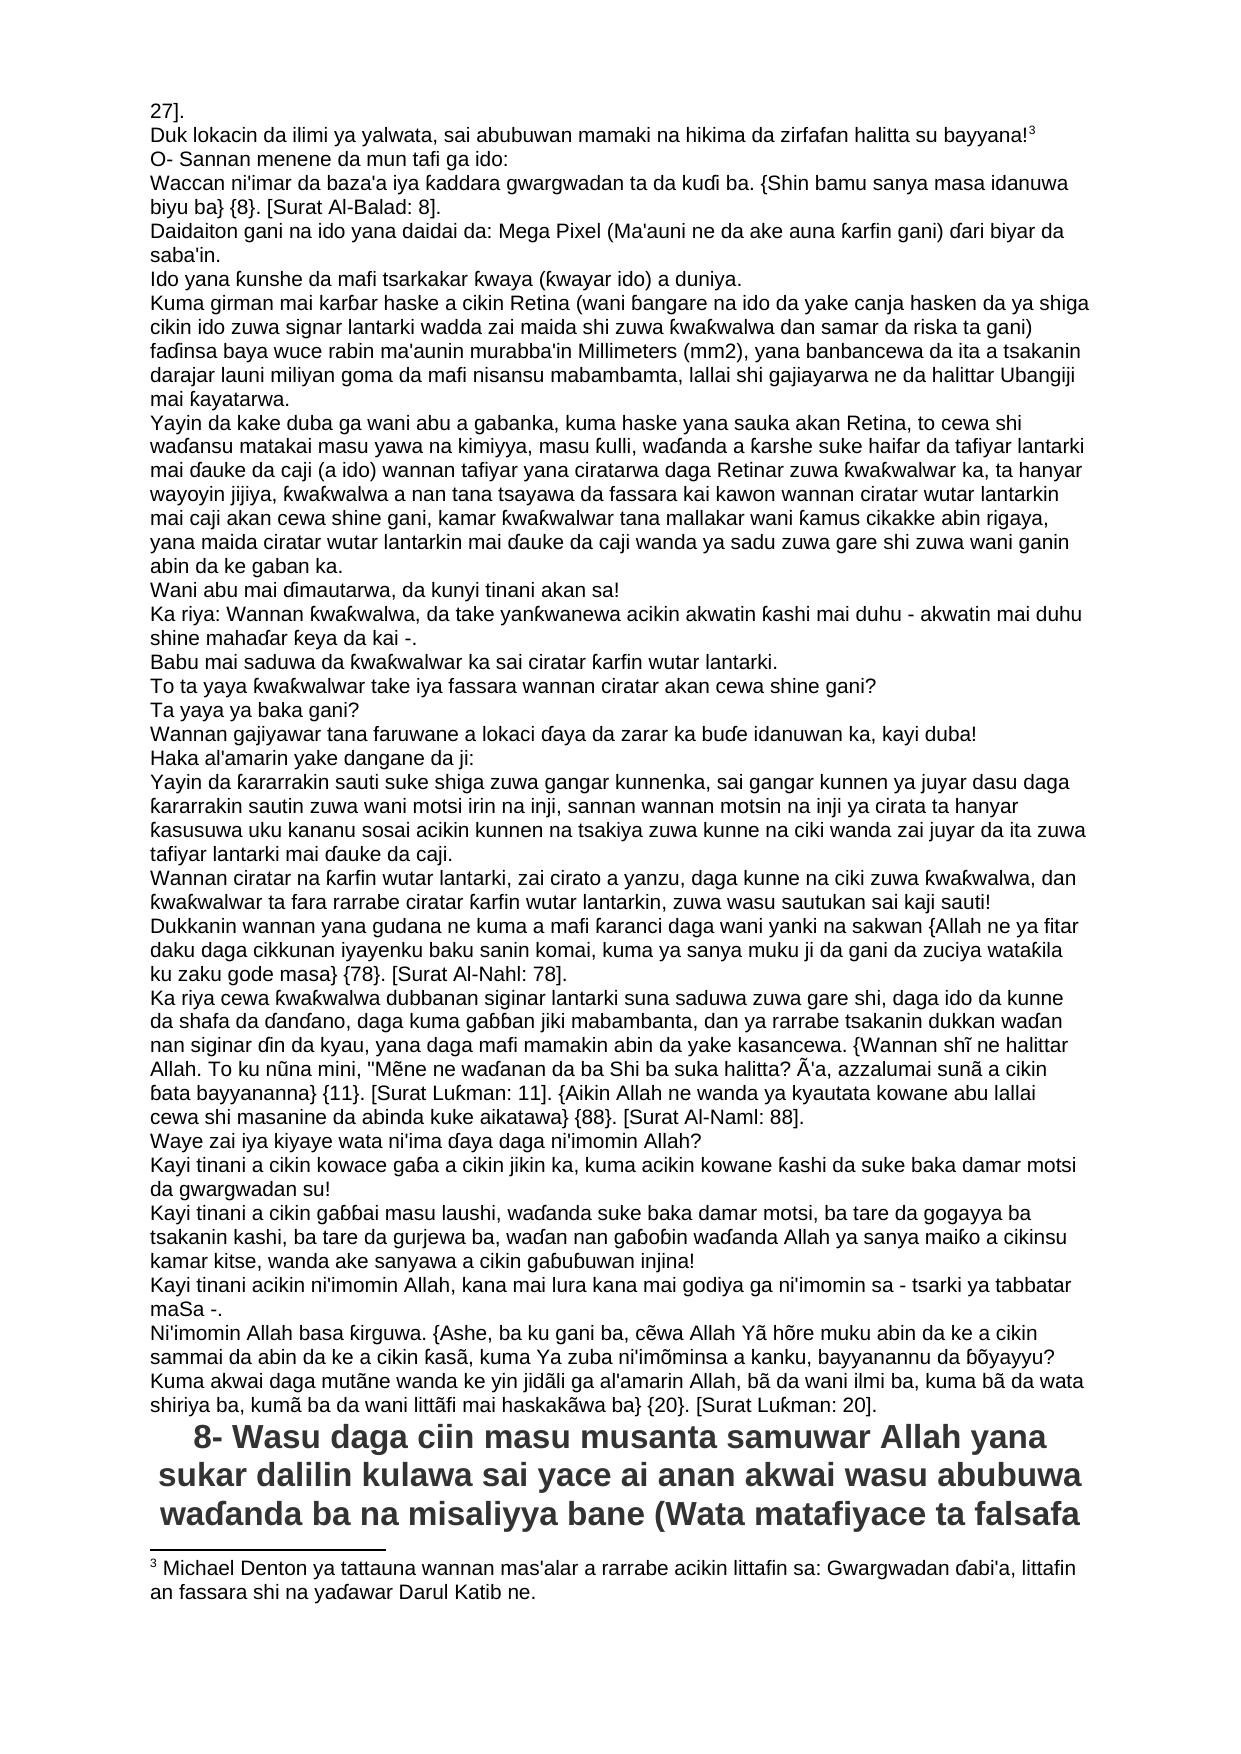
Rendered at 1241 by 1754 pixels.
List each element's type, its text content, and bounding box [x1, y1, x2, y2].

text Ido yana ƙunshe da mafi tsarkakar ƙwaya (ƙwayar ido) a duniya. [150, 267, 1090, 291]
text Wannan ciratar na ƙarfin wutar lantarki, zai cirato a yanzu, daga kunne na ciki zuwa ƙwaƙwalwa, dan ƙwaƙwalwar ta fara rarrabe ciratar ƙarfin wutar lantarkin, zuwa wasu sautukan sai kaji sauti! [150, 866, 1090, 913]
text Waccan ni'imar da baza'a iya ƙaddara gwargwadan ta da kuɗi ba. {Shin bamu sanya masa idanuwa biyu ba} {8}. [Surat Al-Balad: 8]. [150, 171, 1090, 219]
text Daidaiton gani na ido yana daidai da: Mega Pixel (Ma'auni ne da ake auna ƙarfin gani) ɗari biyar da saba'in. [150, 219, 1090, 267]
text Dukkanin wannan yana gudana ne kuma a mafi ƙaranci daga wani yanki na sakwan {Allah ne ya fitar daku daga cikkunan iyayenku baku sanin komai, kuma ya sanya muku ji da gani da zuciya wataƙila ku zaku gode masa} {78}. [Surat Al-Nahl: 78]. [150, 913, 1090, 985]
text Yayin da kake duba ga wani abu a gabanka, kuma haske yana sauka akan Retina, to cewa shi waɗansu matakai masu yawa na kimiyya, masu ƙulli, waɗanda a ƙarshe suke haifar da tafiyar lantarki mai ɗauke da caji (a ido) wannan tafiyar yana ciratarwa daga Retinar zuwa ƙwaƙwalwar ka, ta hanyar wayoyin jijiya, ƙwaƙwalwa a nan tana tsayawa da fassara kai kawon wannan ciratar wutar lantarkin mai caji akan cewa shine gani, kamar ƙwaƙwalwar tana mallakar wani ƙamus cikakke abin rigaya, yana maida ciratar wutar lantarkin mai ɗauke da caji wanda ya sadu zuwa gare shi zuwa wani ganin abin da ke gaban ka. [150, 410, 1090, 578]
text Babu mai saduwa da ƙwaƙwalwar ka sai ciratar ƙarfin wutar lantarki. [150, 650, 1090, 674]
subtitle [150, 1417, 1090, 1532]
text Ka riya: Wannan ƙwaƙwalwa, da take yanƙwanewa acikin akwatin ƙashi mai duhu - akwatin mai duhu shine mahaɗar ƙeya da kai -. [150, 602, 1090, 650]
text Ni'imomin Allah basa ƙirguwa. {Ashe, ba ku gani ba, cẽwa Allah Yã hõre muku abin da ke a cikin sammai da abin da ke a cikin ƙasã, kuma Ya zuba ni'imõminsa a kanku, bayyanannu da ɓõyayyu? Kuma akwai daga mutãne wanda ke yin jidãli ga al'amarin Allah, bã da wani ilmi ba, kuma bã da wata shiriya ba, kumã ba da wani littãfi mai haskakãwa ba} {20}. [Surat Luƙman: 20]. [150, 1321, 1090, 1417]
text Duk lokacin da ilimi ya yalwata, sai abubuwan mamaki na hikima da zirfafan halitta su bayyana! [150, 123, 1090, 147]
text Wannan gajiyawar tana faruwane a lokaci ɗaya da zarar ka buɗe idanuwan ka, kayi duba! [150, 722, 1090, 746]
text Haka al'amarin yake dangane da ji: [150, 746, 1090, 770]
text Waye zai iya kiyaye wata ni'ima ɗaya daga ni'imomin Allah? [150, 1129, 1090, 1153]
text O- Sannan menene da mun tafi ga ido: [150, 147, 1090, 171]
text Kayi tinani a cikin gaɓɓai masu laushi, waɗanda suke baka damar motsi, ba tare da gogayya ba tsakanin kashi, ba tare da gurjewa ba, waɗan nan gaɓoɓin waɗanda Allah ya sanya maiƙo a cikinsu kamar kitse, wanda ake sanyawa a cikin gaɓuɓuwan injina! [150, 1201, 1090, 1273]
text To ta yaya ƙwaƙwalwar take iya fassara wannan ciratar akan cewa shine gani? [150, 674, 1090, 698]
text Kuma girman mai karɓar haske a cikin Retina (wani ɓangare na ido da yake canja hasken da ya shiga cikin ido zuwa signar lantarki wadda zai maida shi zuwa ƙwaƙwalwa dan samar da riska ta gani) faɗinsa baya wuce rabin ma'aunin murabba'in Millimeters (mm2), yana banbancewa da ita a tsakanin darajar launi miliyan goma da mafi nisansu mabambamta, lallai shi gajiayarwa ne da halittar Ubangiji mai ƙayatarwa. [150, 291, 1090, 410]
text Kayi tinani acikin ni'imomin Allah, kana mai lura kana mai godiya ga ni'imomin sa - tsarki ya tabbatar maSa -. [150, 1273, 1090, 1321]
text Ta yaya ya baka gani? [150, 698, 1090, 722]
text Yayin da ƙararrakin sauti suke shiga zuwa gangar kunnenka, sai gangar kunnen ya juyar dasu daga ƙararrakin sautin zuwa wani motsi irin na inji, sannan wannan motsin na inji ya cirata ta hanyar ƙasusuwa uku kananu sosai acikin kunnen na tsakiya zuwa kunne na ciki wanda zai juyar da ita zuwa tafiyar lantarki mai ɗauke da caji. [150, 770, 1090, 866]
text Kayi tinani a cikin kowace gaɓa a cikin jikin ka, kuma acikin kowane ƙashi da suke baka damar motsi da gwargwadan su! [150, 1153, 1090, 1201]
text Ka riya cewa ƙwaƙwalwa dubbanan siginar lantarki suna saduwa zuwa gare shi, daga ido da kunne da shafa da ɗanɗano, daga kuma gaɓɓan jiki mabambanta, dan ya rarrabe tsakanin dukkan waɗan nan siginar ɗin da kyau, yana daga mafi mamakin abin da yake kasancewa. {Wannan shĩ ne halittar Allah. To ku nũna mini, "Mẽne ne waɗanan da ba Shi ba suka halitta? Ã'a, azzalumai sunã a cikin ɓata bayyananna} {11}. [Surat Luƙman: 11]. {Aikin Allah ne wanda ya kyautata kowane abu lallai cewa shi masanine da abinda kuke aikatawa} {88}. [Surat Al-Naml: 88]. [150, 985, 1090, 1129]
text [150, 99, 1090, 123]
text Wani abu mai ɗimautarwa, da kunyi tinani akan sa! [150, 578, 1090, 602]
